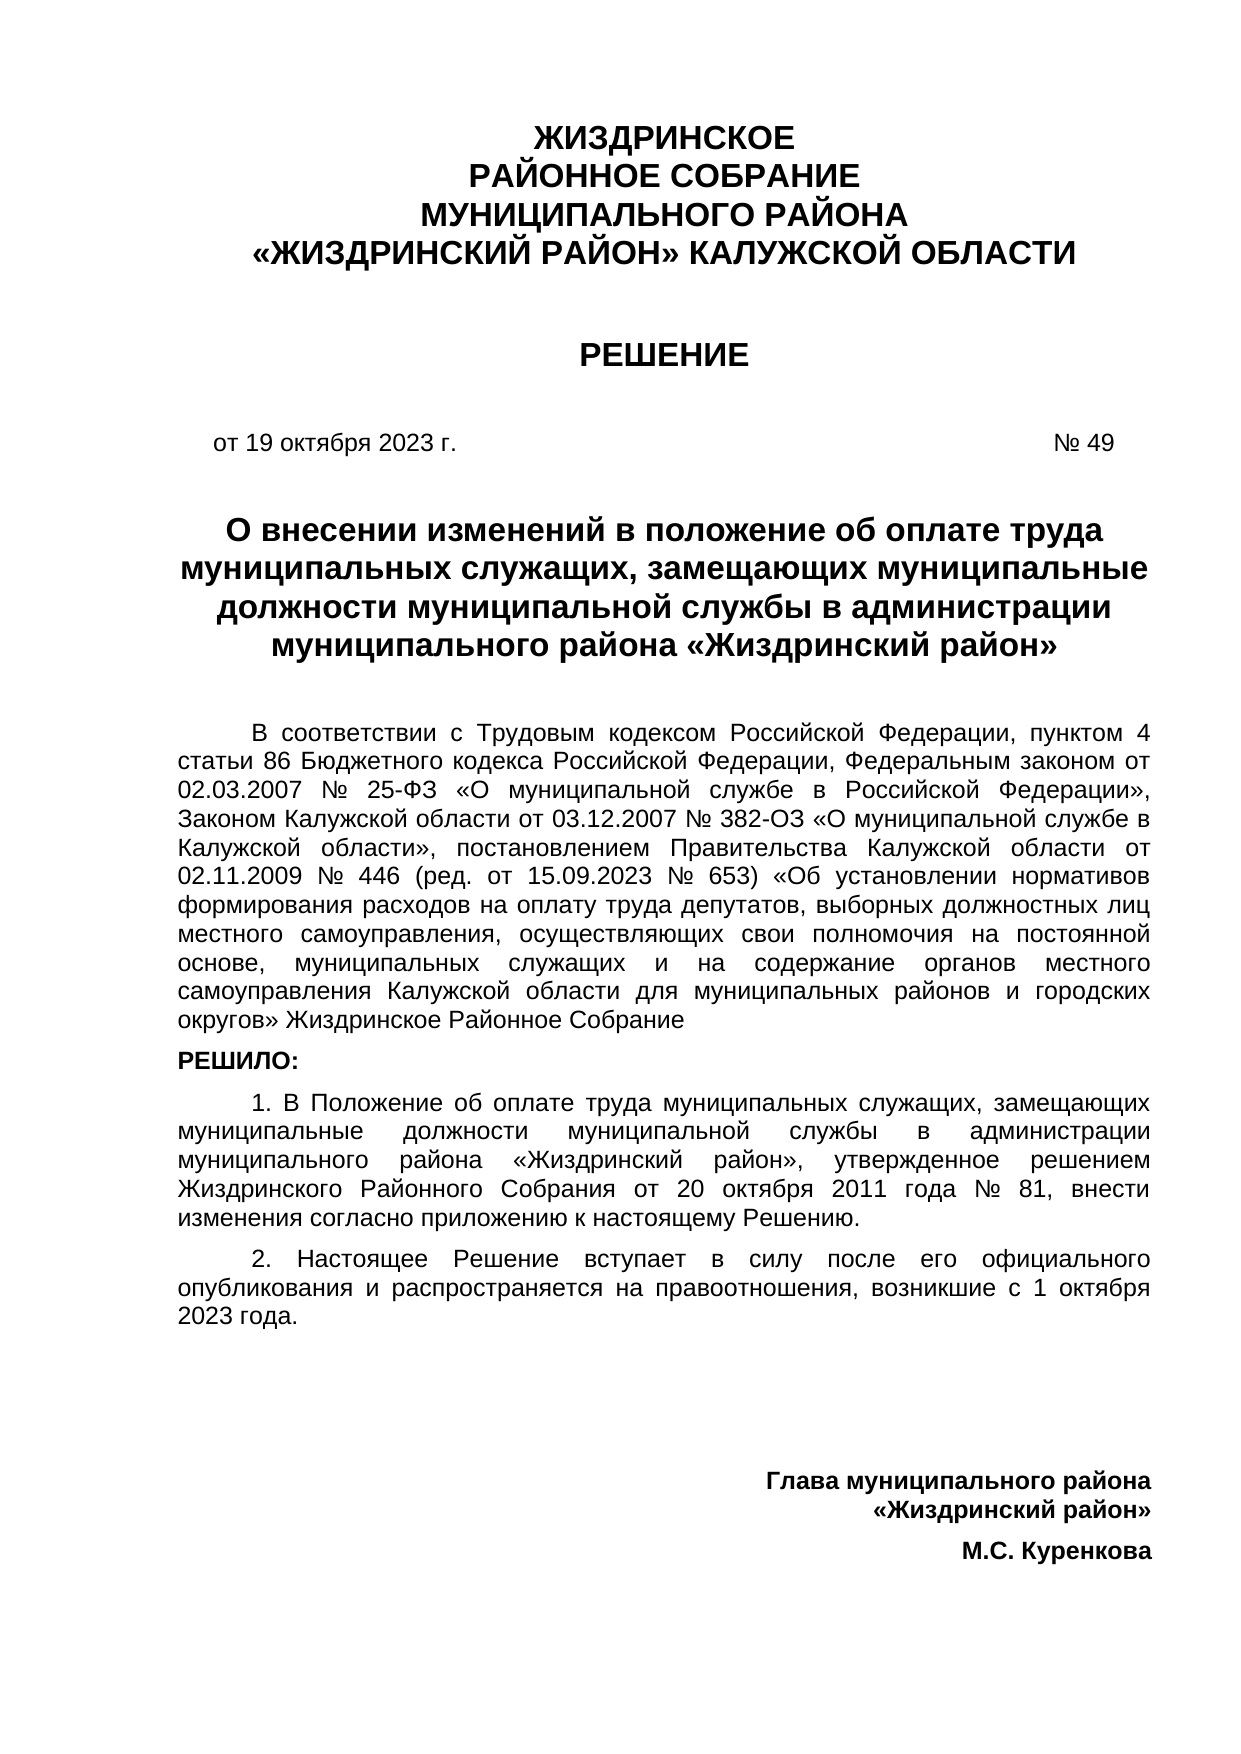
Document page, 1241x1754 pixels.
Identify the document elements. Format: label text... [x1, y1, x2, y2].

text В соответствии с Трудовым кодексом Российской Федерации, пунктом 4 статьи 86 Бюджетного кодекса Российской Федерации, Федеральным законом от 02.03.2007 № 25-ФЗ «О муниципальной службе в Российской Федерации», Законом Калужской области от 03.12.2007 № 382-ОЗ «О муниципальной службе в Калужской области», постановлением Правительства Калужской области от 02.11.2009 № 446 (ред. от 15.09.2023 № 653) «Об установлении нормативов формирования расходов на оплату труда депутатов, выборных должностных лиц местного самоуправления, осуществляющих свои полномочия на постоянной основе, муниципальных служащих и на содержание органов местного самоуправления Калужской области для муниципальных районов и городских округов» Жиздринское Районное Собрание [177, 717, 1152, 1034]
text РЕШЕНИЕ [177, 335, 1152, 374]
text 1. В Положение об оплате труда муниципальных служащих, замещающих муниципальные должности муниципальной службы в администрации муниципального района «Жиздринский район», утвержденное решением Жиздринского Районного Собрания от 20 октября 2011 года № 81, внести изменения согласно приложению к настоящему Решению. [177, 1087, 1152, 1231]
text Глава муниципального района «Жиздринский район» [177, 1466, 1152, 1524]
text от 19 октября 2023 г. № 49 [177, 427, 1152, 456]
text М.С. Куренкова [177, 1536, 1152, 1565]
text РЕШИЛО: [177, 1046, 1152, 1075]
text ЖИЗДРИНСКОЕ РАЙОННОЕ СОБРАНИЕ МУНИЦИПАЛЬНОГО РАЙОНА «ЖИЗДРИНСКИЙ РАЙОН» КАЛУЖСКОЙ ОБЛАСТИ [177, 118, 1152, 272]
text 2. Настоящее Решение вступает в силу после его официального опубликования и распространяется на правоотношения, возникшие с 1 октября 2023 года. [177, 1244, 1152, 1330]
text О внесении изменений в положение об оплате труда муниципальных служащих, замещающих муниципальные должности муниципальной службы в администрации муниципального района «Жиздринский район» [177, 510, 1152, 664]
